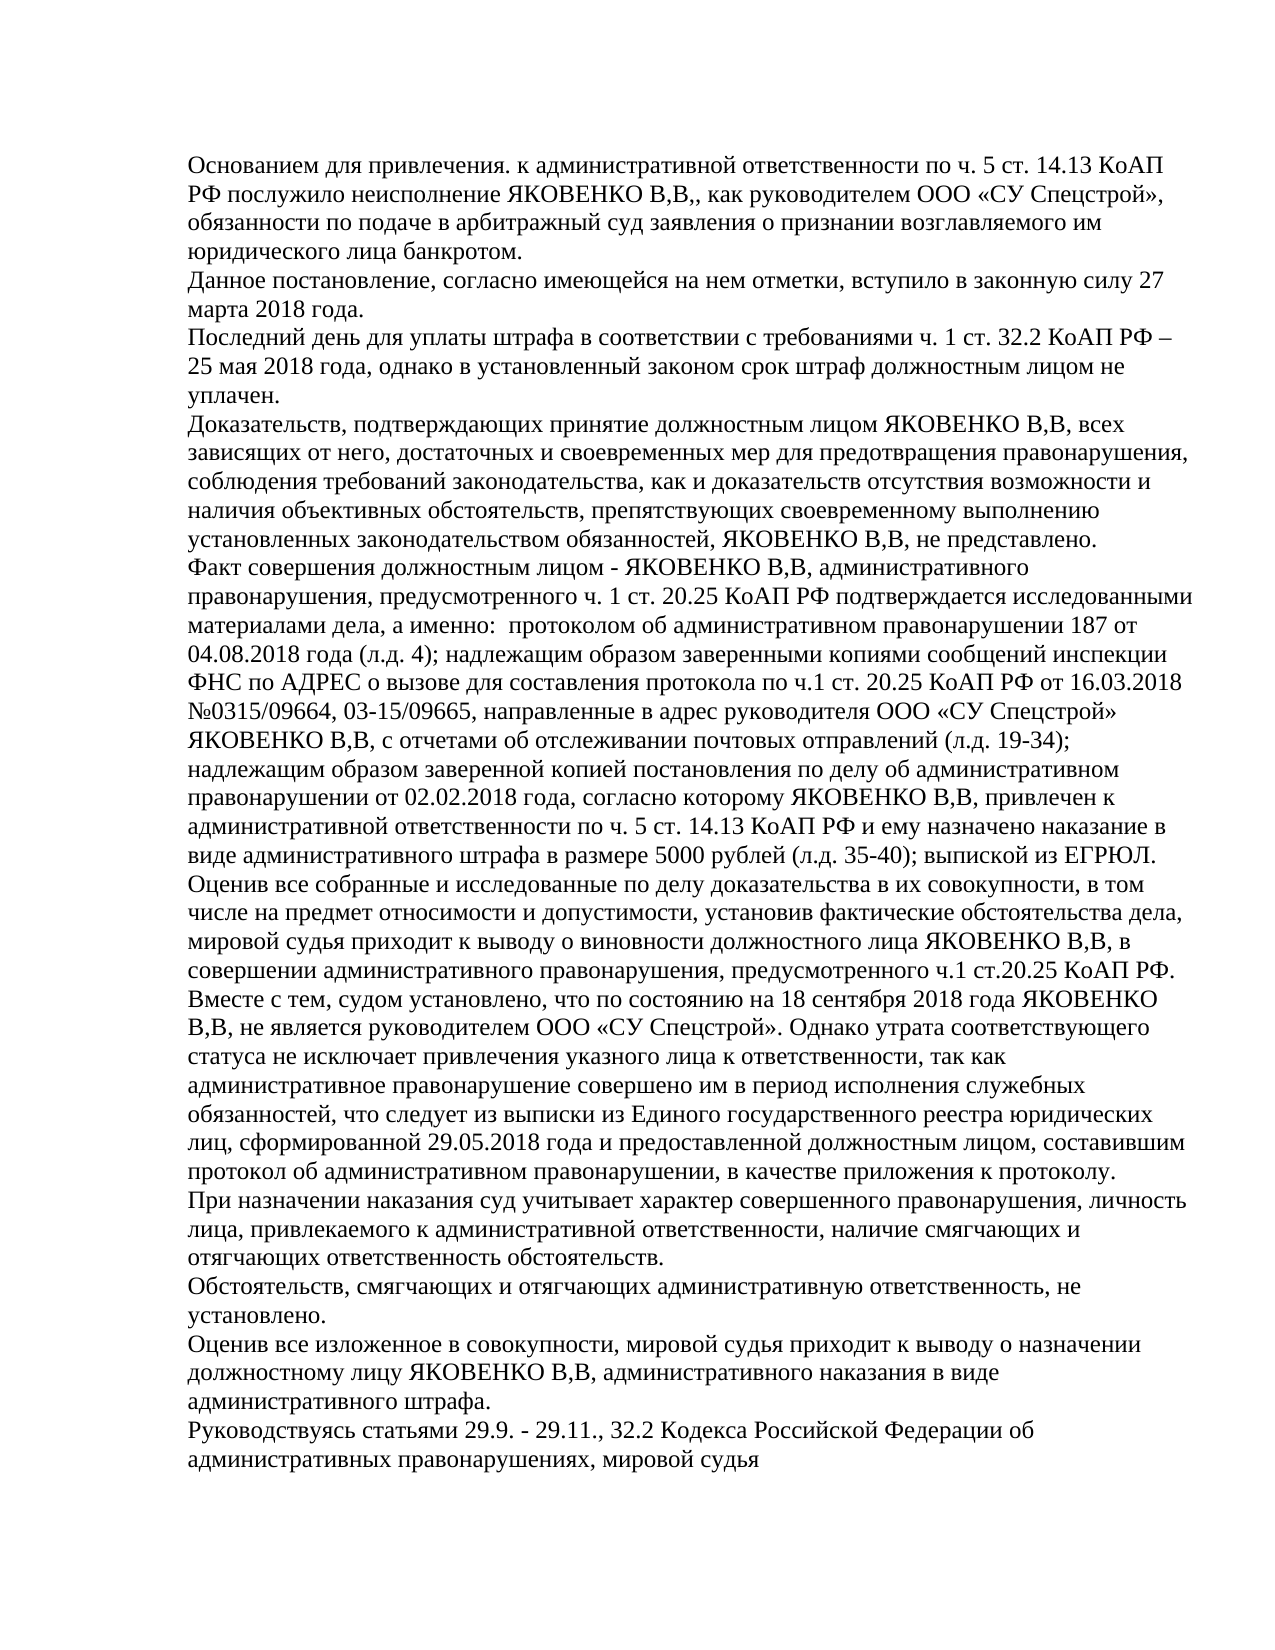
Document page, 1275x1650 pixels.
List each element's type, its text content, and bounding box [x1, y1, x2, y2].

text Оценив все изложенное в совокупности, мировой судья приходит к выводу о назначении должностному лицу ЯКОВЕНКО В,В, административного наказания в виде административного штрафа. [187, 1329, 1196, 1415]
text Вместе с тем, судом установлено, что по состоянию на 18 сентября 2018 года ЯКОВЕНКО В,В, не является руководителем ООО «СУ Спецстрой». Однако утрата соответствующего статуса не исключает привлечения указного лица к ответственности, так как административное правонарушение совершено им в период исполнения служебных обязанностей, что следует из выписки из Единого государственного реестра юридических лиц, сформированной 29.05.2018 года и предоставленной должностным лицом, составившим протокол об административном правонарушении, в качестве приложения к протоколу. [187, 984, 1196, 1185]
text Данное постановление, согласно имеющейся на нем отметки, вступило в законную силу 27 марта 2018 года. [187, 265, 1196, 322]
text Оценив все собранные и исследованные по делу доказательства в их совокупности, в том числе на предмет относимости и допустимости, установив фактические обстоятельства дела, мировой судья приходит к выводу о виновности должностного лица ЯКОВЕНКО В,В, в совершении административного правонарушения, предусмотренного ч.1 ст.20.25 КоАП РФ. [187, 869, 1196, 984]
text Факт совершения должностным лицом - ЯКОВЕНКО В,В, административного правонарушения, предусмотренного ч. 1 ст. 20.25 КоАП РФ подтверждается исследованными материалами дела, а именно: протоколом об административном правонарушении 187 от 04.08.2018 года (л.д. 4); надлежащим образом заверенными копиями сообщений инспекции ФНС по АДРЕС о вызове для составления протокола по ч.1 ст. 20.25 КоАП РФ от 16.03.2018 №0315/09664, 03-15/09665, направленные в адрес руководителя ООО «СУ Спецстрой» ЯКОВЕНКО В,В, с отчетами об отслеживании почтовых отправлений (л.д. 19-34); надлежащим образом заверенной копией постановления по делу об административном правонарушении от 02.02.2018 года, согласно которому ЯКОВЕНКО В,В, привлечен к административной ответственности по ч. 5 ст. 14.13 КоАП РФ и ему назначено наказание в виде административного штрафа в размере 5000 рублей (л.д. 35-40); выпиской из ЕГРЮЛ. [187, 552, 1196, 869]
text Основанием для привлечения. к административной ответственности по ч. 5 ст. 14.13 КоАП РФ послужило неисполнение ЯКОВЕНКО В,В,, как руководителем ООО «СУ Спецстрой», обязанности по подаче в арбитражный суд заявления о признании возглавляемого им юридического лица банкротом. [187, 150, 1196, 265]
text Доказательств, подтверждающих принятие должностным лицом ЯКОВЕНКО В,В, всех зависящих от него, достаточных и своевременных мер для предотвращения правонарушения, соблюдения требований законодательства, как и доказательств отсутствия возможности и наличия объективных обстоятельств, препятствующих своевременному выполнению установленных законодательством обязанностей, ЯКОВЕНКО В,В, не представлено. [187, 409, 1196, 552]
text Последний день для уплаты штрафа в соответствии с требованиями ч. 1 ст. 32.2 КоАП РФ – 25 мая 2018 года, однако в установленный законом срок штраф должностным лицом не уплачен. [187, 322, 1196, 409]
text Руководствуясь статьями 29.9. - 29.11., 32.2 Кодекса Российской Федерации об административных правонарушениях, мировой судья [187, 1415, 1196, 1472]
text При назначении наказания суд учитывает характер совершенного правонарушения, личность лица, привлекаемого к административной ответственности, наличие смягчающих и отягчающих ответственность обстоятельств. [187, 1185, 1196, 1271]
text Обстоятельств, смягчающих и отягчающих административную ответственность, не установлено. [187, 1271, 1196, 1329]
